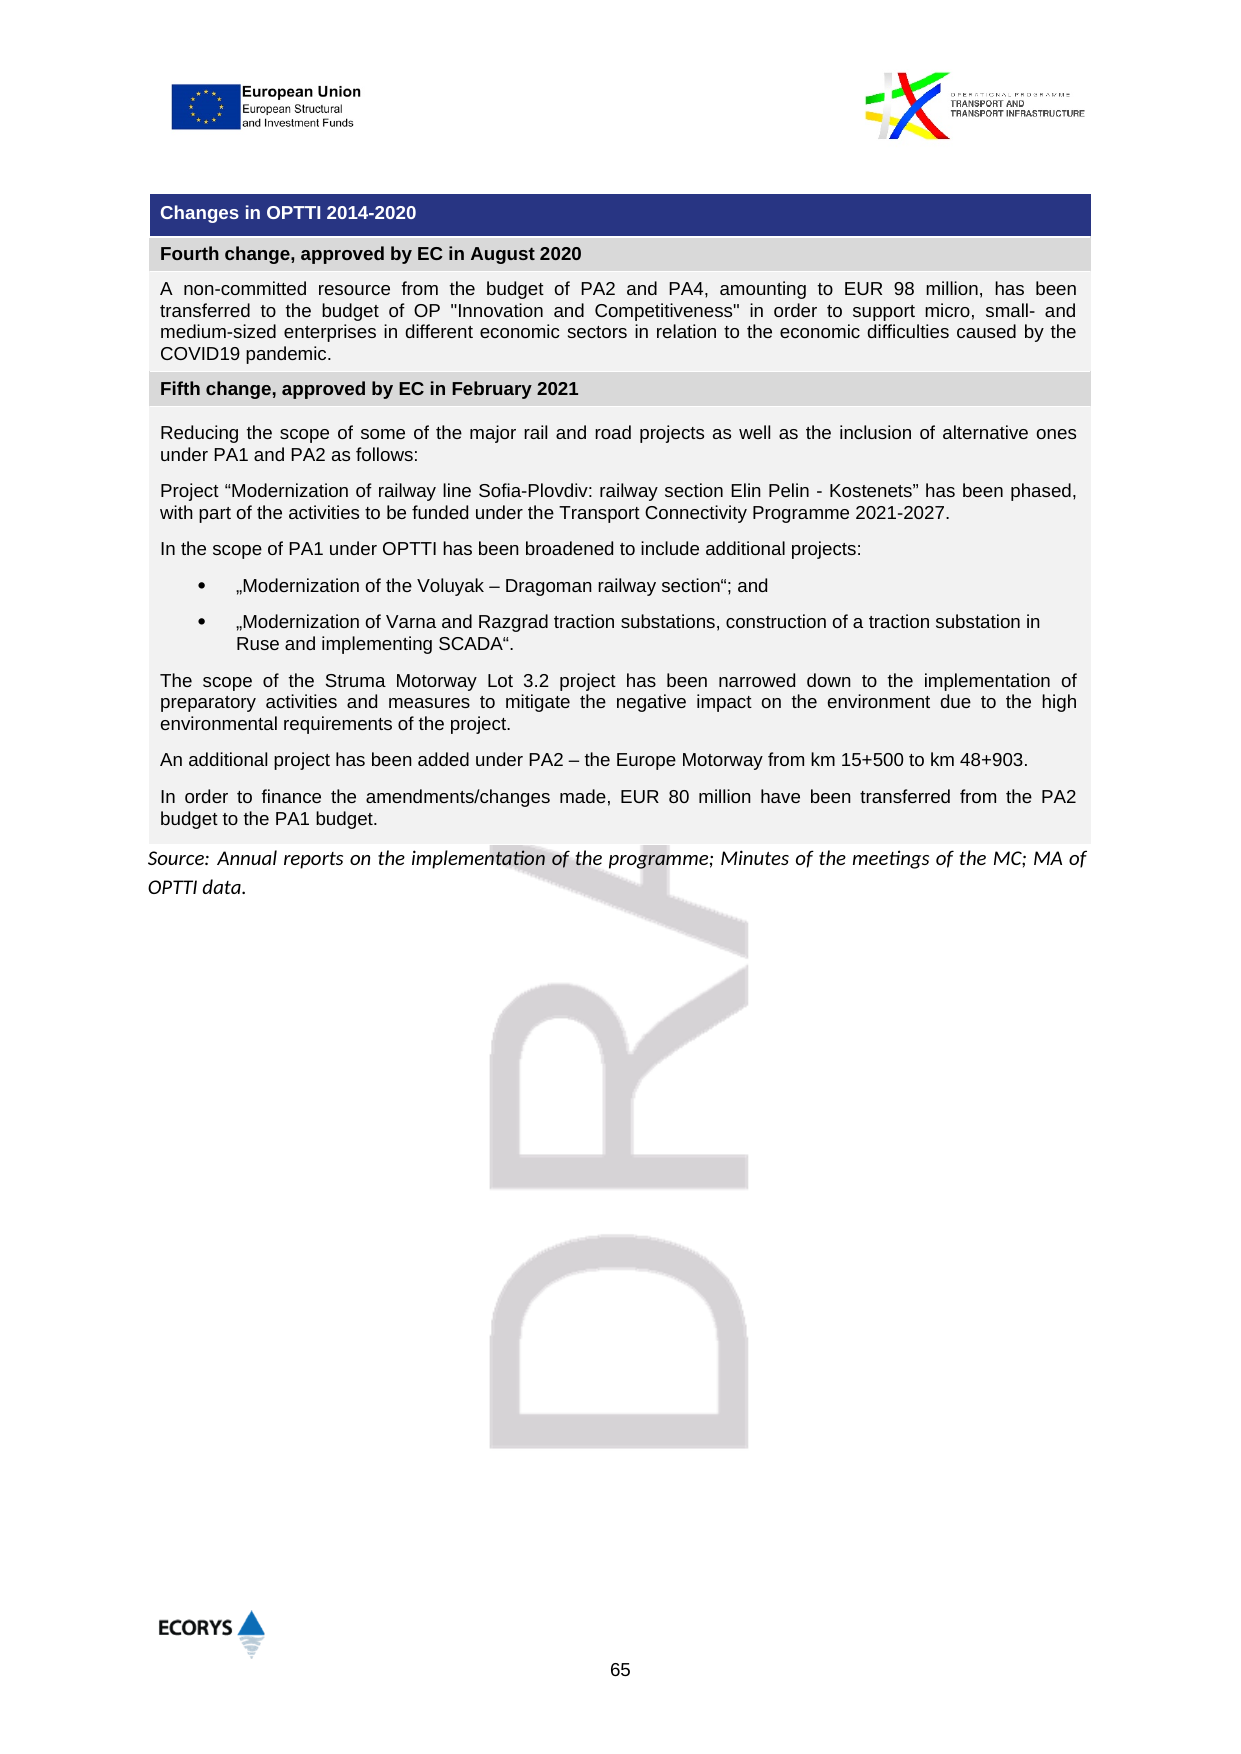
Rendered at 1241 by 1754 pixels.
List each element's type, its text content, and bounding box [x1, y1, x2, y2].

picture [454, 899, 786, 1477]
table_cell Reducing the scope of some of the major rail and road projects as well as the inclusion of alternative ones under PA1 and PA2 as follows: Project “Modernization of railway line Sofia-Plovdiv: railway section Elin Pelin - Kostenets” has been phased, with part of the activities to be funded under the Transport Connectivity Programme 2021-2027. In the scope of PA1 under OPTTI has been broadened to include additional projects: „Modernization of the Voluyak – Dragoman railway section“; and „Modernization of Varna and Razgrad traction substations, construction of a traction substation in Ruse and implementing SCADA“. The scope of the Struma Motorway Lot 3.2 project has been narrowed down to the implementation of preparatory activities and measures to mitigate the negative impact on the environment due to the high environmental requirements of the project. An additional project has been added under PA2 – the Europe Motorway from km 15+500 to km 48+903. In order to finance the amendments/changes made, EUR 80 million have been transferred from the PA2 budget to the PA1 budget. [149, 406, 1091, 844]
table_cell A non-committed resource from the budget of PA2 and PA4, amounting to EUR 98 million, has been transferred to the budget of OP "Innovation and Competitiveness" in order to support micro, small- and medium-sized enterprises in different economic sectors in relation to the economic difficulties caused by the COVID19 pandemic. [149, 271, 1091, 371]
table_cell Fifth change, approved by EC in February 2021 [149, 371, 1091, 406]
text Source: Annual reports on the implementation of the programme; Minutes of the meetings of the MC; MA of OPTTI data. [148, 845, 1090, 899]
table_header Changes in OPTTI 2014-2020 [150, 194, 1091, 236]
picture [158, 1610, 265, 1659]
picture [854, 58, 1114, 150]
table_cell Fourth change, approved by EC in August 2020 [149, 236, 1091, 271]
picture [149, 59, 387, 153]
